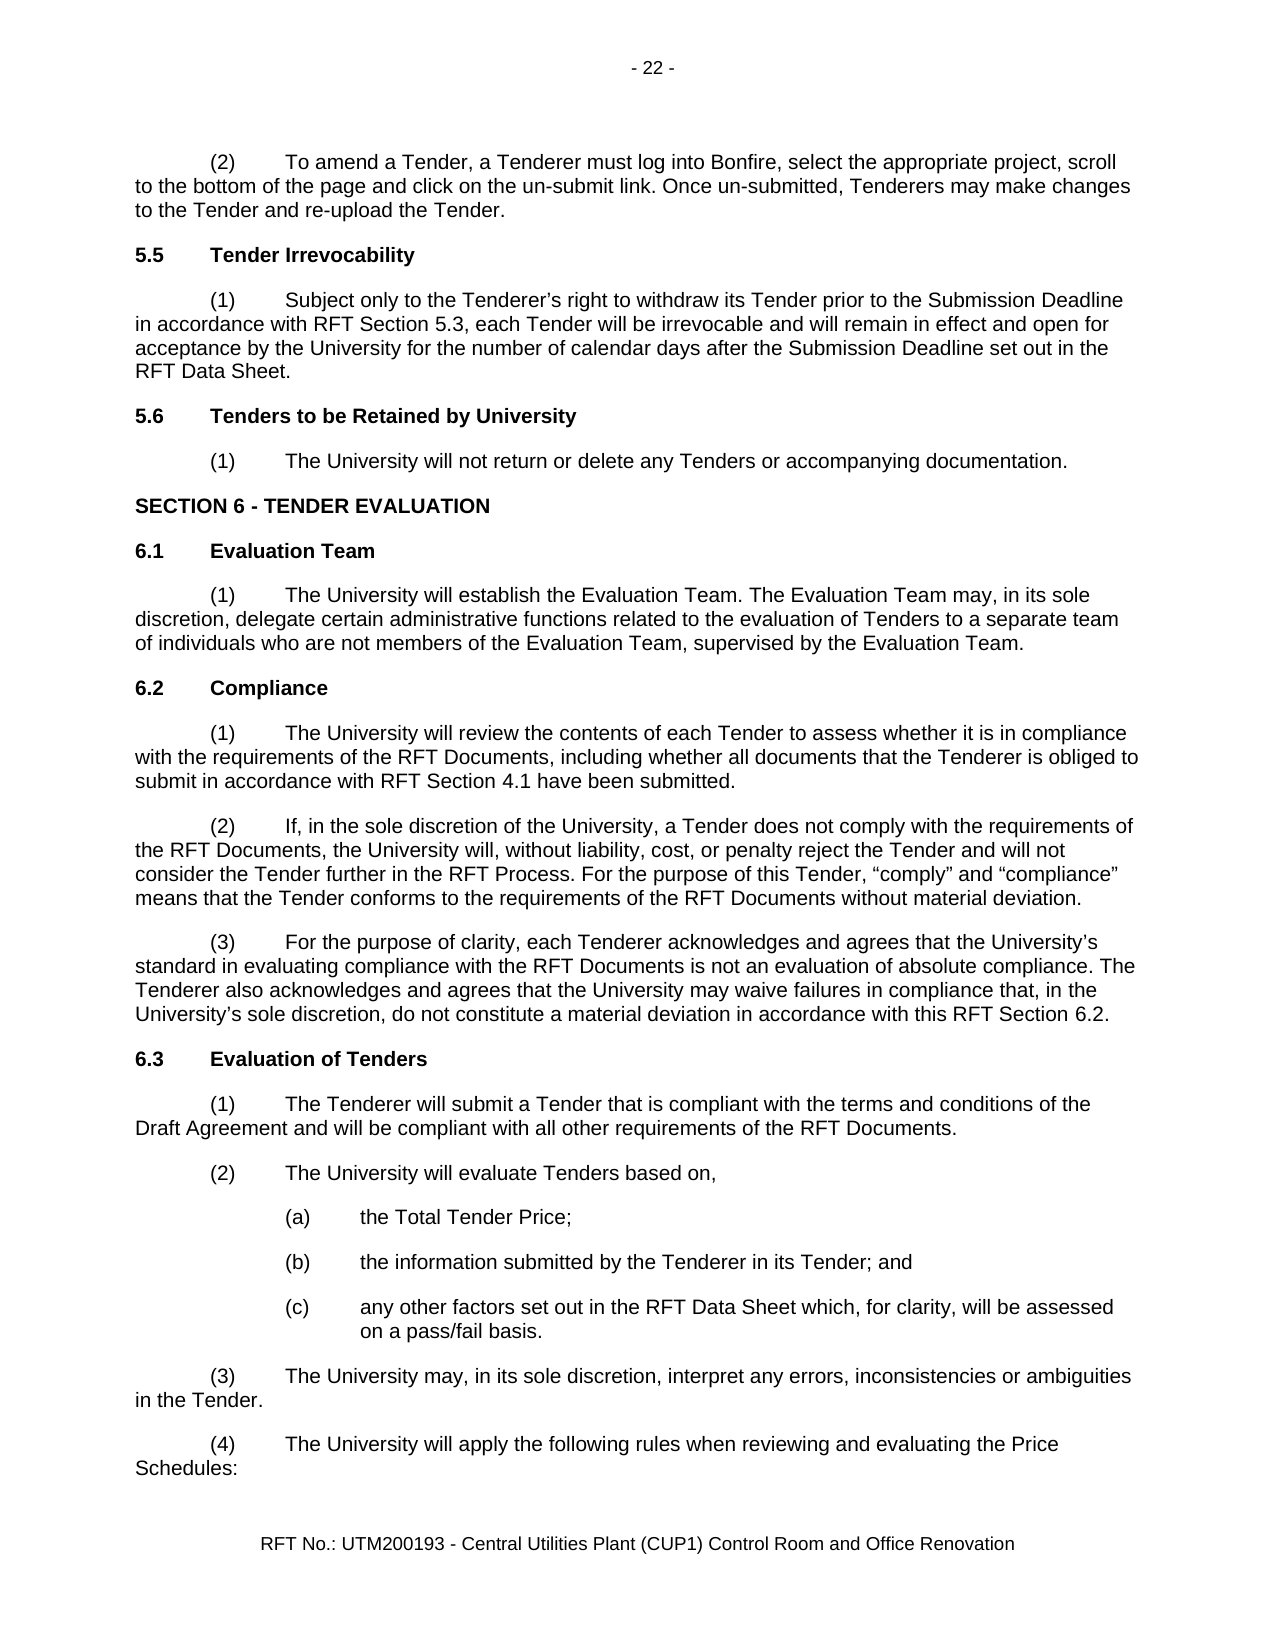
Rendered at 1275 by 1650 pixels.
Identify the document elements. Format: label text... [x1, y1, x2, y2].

text Compliance [135, 676, 1140, 700]
text any other factors set out in the RFT Data Sheet which, for clarity, will be assessed on a pass/fail basis. [285, 1295, 1140, 1343]
text To amend a Tender, a Tenderer must log into Bonfire, select the appropriate project, scroll to the bottom of the page and click on the un-submit link. Once un-submitted, Tenderers may make changes to the Tender and re-upload the Tender. [135, 150, 1140, 222]
text Tender Irrevocability [135, 243, 1140, 267]
text The University will review the contents of each Tender to assess whether it is in compliance with the requirements of the RFT Documents, including whether all documents that the Tenderer is obliged to submit in accordance with RFT Section 4.1 have been submitted. [135, 721, 1140, 793]
text The University will establish the Evaluation Team. The Evaluation Team may, in its sole discretion, delegate certain administrative functions related to the evaluation of Tenders to a separate team of individuals who are not members of the Evaluation Team, supervised by the Evaluation Team. [135, 583, 1140, 655]
text Tenders to be Retained by University [135, 404, 1140, 428]
text The University will apply the following rules when reviewing and evaluating the Price Schedules: [135, 1432, 1140, 1480]
text For the purpose of clarity, each Tenderer acknowledges and agrees that the University’s standard in evaluating compliance with the RFT Documents is not an evaluation of absolute compliance. The Tenderer also acknowledges and agrees that the University may waive failures in compliance that, in the University’s sole discretion, do not constitute a material deviation in accordance with this RFT Section 6.2. [135, 930, 1140, 1026]
text The Tenderer will submit a Tender that is compliant with the terms and conditions of the Draft Agreement and will be compliant with all other requirements of the RFT Documents. [135, 1092, 1140, 1139]
text - TENDER EVALUATION [135, 494, 1140, 518]
text Subject only to the Tenderer’s right to withdraw its Tender prior to the Submission Deadline in accordance with RFT Section 5.3, each Tender will be irrevocable and will remain in effect and open for acceptance by the University for the number of calendar days after the Submission Deadline set out in the RFT Data Sheet. [135, 287, 1140, 383]
text the information submitted by the Tenderer in its Tender; and [285, 1250, 1140, 1274]
text If, in the sole discretion of the University, a Tender does not comply with the requirements of the RFT Documents, the University will, without liability, cost, or penalty reject the Tender and will not consider the Tender further in the RFT Process. For the purpose of this Tender, “comply” and “compliance” means that the Tender conforms to the requirements of the RFT Documents without material deviation. [135, 813, 1140, 909]
text The University will not return or delete any Tenders or accompanying documentation. [135, 449, 1140, 473]
text The University may, in its sole discretion, interpret any errors, inconsistencies or ambiguities in the Tender. [135, 1363, 1140, 1411]
text The University will evaluate Tenders based on, [135, 1160, 1140, 1184]
text Evaluation of Tenders [135, 1047, 1140, 1071]
text Evaluation Team [135, 538, 1140, 562]
text the Total Tender Price; [285, 1205, 1140, 1229]
